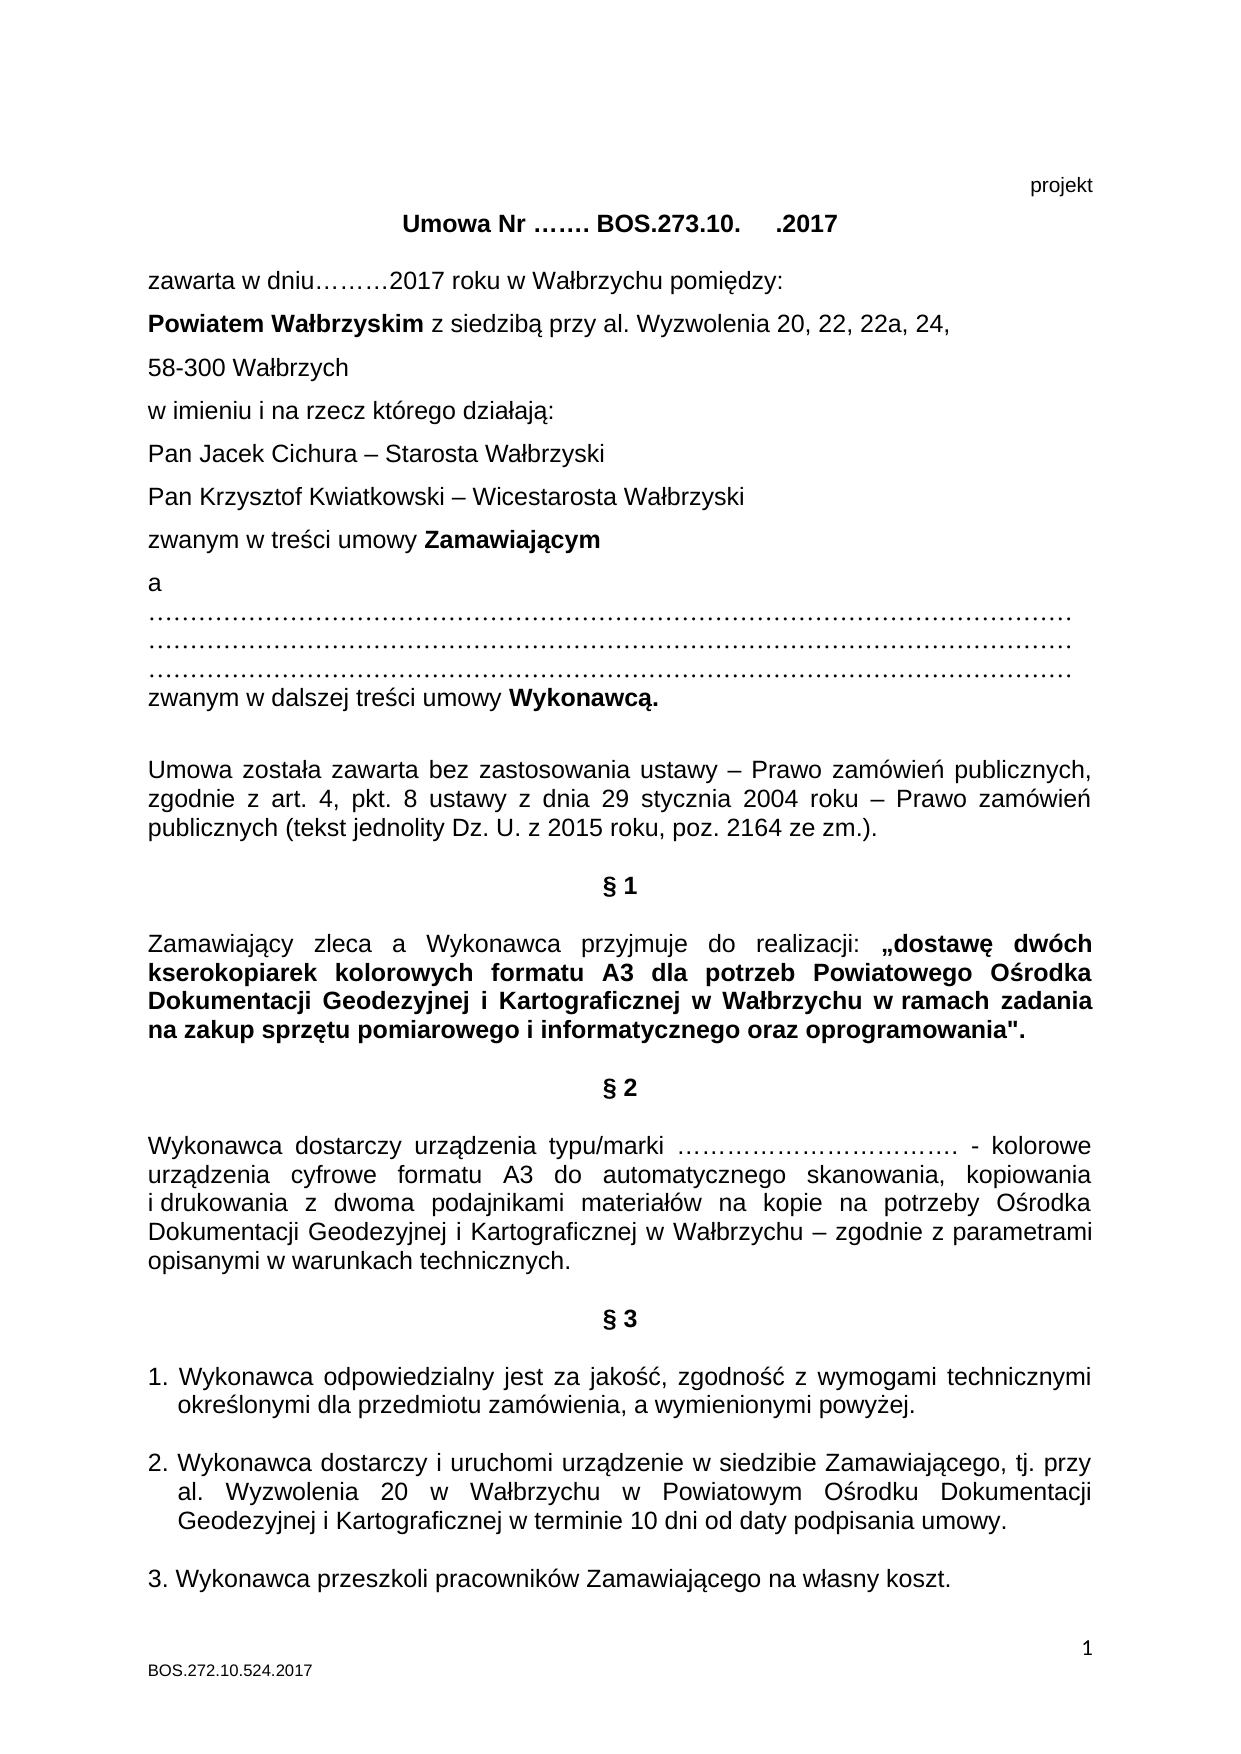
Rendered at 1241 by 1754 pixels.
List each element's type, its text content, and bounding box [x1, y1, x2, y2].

text zwanym w treści umowy Zamawiającym [148, 525, 1093, 554]
text Pan Krzysztof Kwiatkowski – Wicestarosta Wałbrzyski [148, 482, 1093, 511]
text projekt [148, 172, 1093, 196]
text Pan Jacek Cichura – Starosta Wałbrzyski [148, 439, 1093, 467]
text Umowa Nr ……. BOS.273.10. .2017 [148, 209, 1093, 237]
text ……………………………………………………………………………………………………………………………………………………………………………………………………………………………………………………………………………………………………… [148, 597, 1093, 683]
text 2. Wykonawca dostarczy i uruchomi urządzenie w siedzibie Zamawiającego, tj. przy al. Wyzwolenia 20 w Wałbrzychu w Powiatowym Ośrodku Dokumentacji Geodezyjnej i Kartograficznej w terminie 10 dni od daty podpisania umowy. [148, 1448, 1093, 1534]
text a [148, 568, 1093, 597]
text w imieniu i na rzecz którego działają: [148, 396, 1093, 424]
text Zamawiający zleca a Wykonawca przyjmuje do realizacji: „dostawę dwóch kserokopiarek kolorowych formatu A3 dla potrzeb Powiatowego Ośrodka Dokumentacji Geodezyjnej i Kartograficznej w Wałbrzychu w ramach zadania na zakup sprzętu pomiarowego i informatycznego oraz oprogramowania". [148, 929, 1093, 1044]
text Umowa została zawarta bez zastosowania ustawy – Prawo zamówień publicznych, zgodnie z art. 4, pkt. 8 ustawy z dnia 29 stycznia 2004 roku – Prawo zamówień publicznych (tekst jednolity Dz. U. z 2015 roku, poz. 2164 ze zm.). [148, 755, 1093, 842]
text zawarta w dniu………2017 roku w Wałbrzychu pomiędzy: [148, 266, 1093, 295]
text Powiatem Wałbrzyskim z siedzibą przy al. Wyzwolenia 20, 22, 22a, 24, [148, 309, 1093, 338]
text § 2 [148, 1073, 1093, 1102]
text 3. Wykonawca przeszkoli pracowników Zamawiającego na własny koszt. [148, 1564, 1093, 1592]
text § 1 [148, 871, 1093, 899]
text 58-300 Wałbrzych [148, 352, 1093, 381]
text 1. Wykonawca odpowiedzialny jest za jakość, zgodność z wymogami technicznymi określonymi dla przedmiotu zamówienia, a wymienionymi powyżej. [148, 1362, 1093, 1419]
text § 3 [148, 1304, 1093, 1332]
text zwanym w dalszej treści umowy Wykonawcą. [148, 683, 1093, 712]
text Wykonawca dostarczy urządzenia typu/marki ……………………………. - kolorowe urządzenia cyfrowe formatu A3 do automatycznego skanowania, kopiowania i drukowania z dwoma podajnikami materiałów na kopie na potrzeby Ośrodka Dokumentacji Geodezyjnej i Kartograficznej w Wałbrzychu – zgodnie z parametrami opisanymi w warunkach technicznych. [148, 1131, 1093, 1274]
